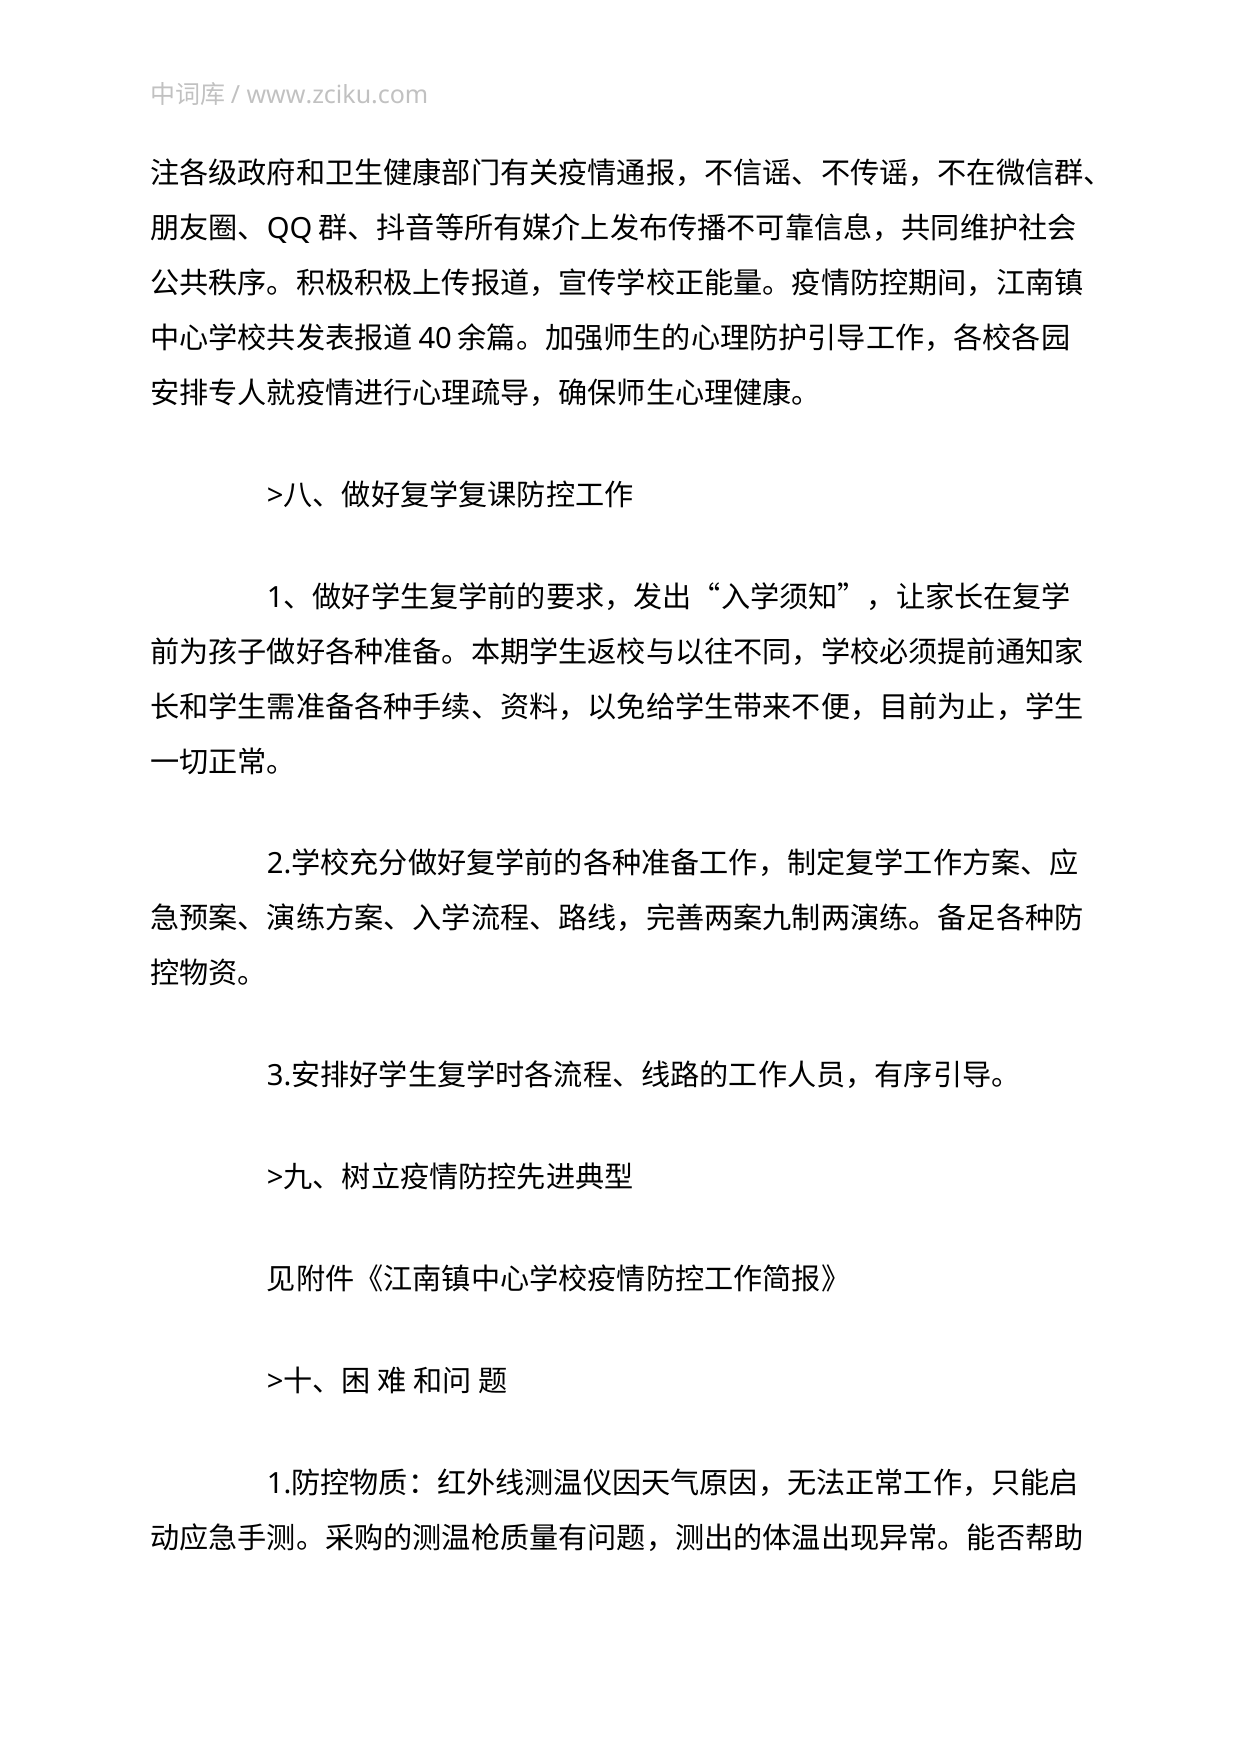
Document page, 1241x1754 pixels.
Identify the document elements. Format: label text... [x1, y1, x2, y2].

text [150, 1459, 1090, 1557]
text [150, 150, 1090, 412]
text 见附件《江南镇中心学校疫情防控工作简报》 [150, 1256, 1090, 1298]
text 3.安排好学生复学时各流程、线路的工作人员，有序引导。 [150, 1052, 1090, 1094]
text >八、做好复学复课防控工作 [150, 472, 1090, 514]
text 2.学校充分做好复学前的各种准备工作，制定复学工作方案、应急预案、演练方案、入学流程、路线，完善两案九制两演练。备足各种防控物资。 [150, 840, 1090, 992]
text >十、困 难 和问 题 [150, 1357, 1090, 1400]
text 1、做好学生复学前的要求，发出“入学须知”，让家长在复学前为孩子做好各种准备。本期学生返校与以往不同，学校必须提前通知家长和学生需准备各种手续、资料，以免给学生带来不便，目前为止，学生一切正常。 [150, 573, 1090, 781]
text >九、树立疫情防控先进典型 [150, 1154, 1090, 1196]
